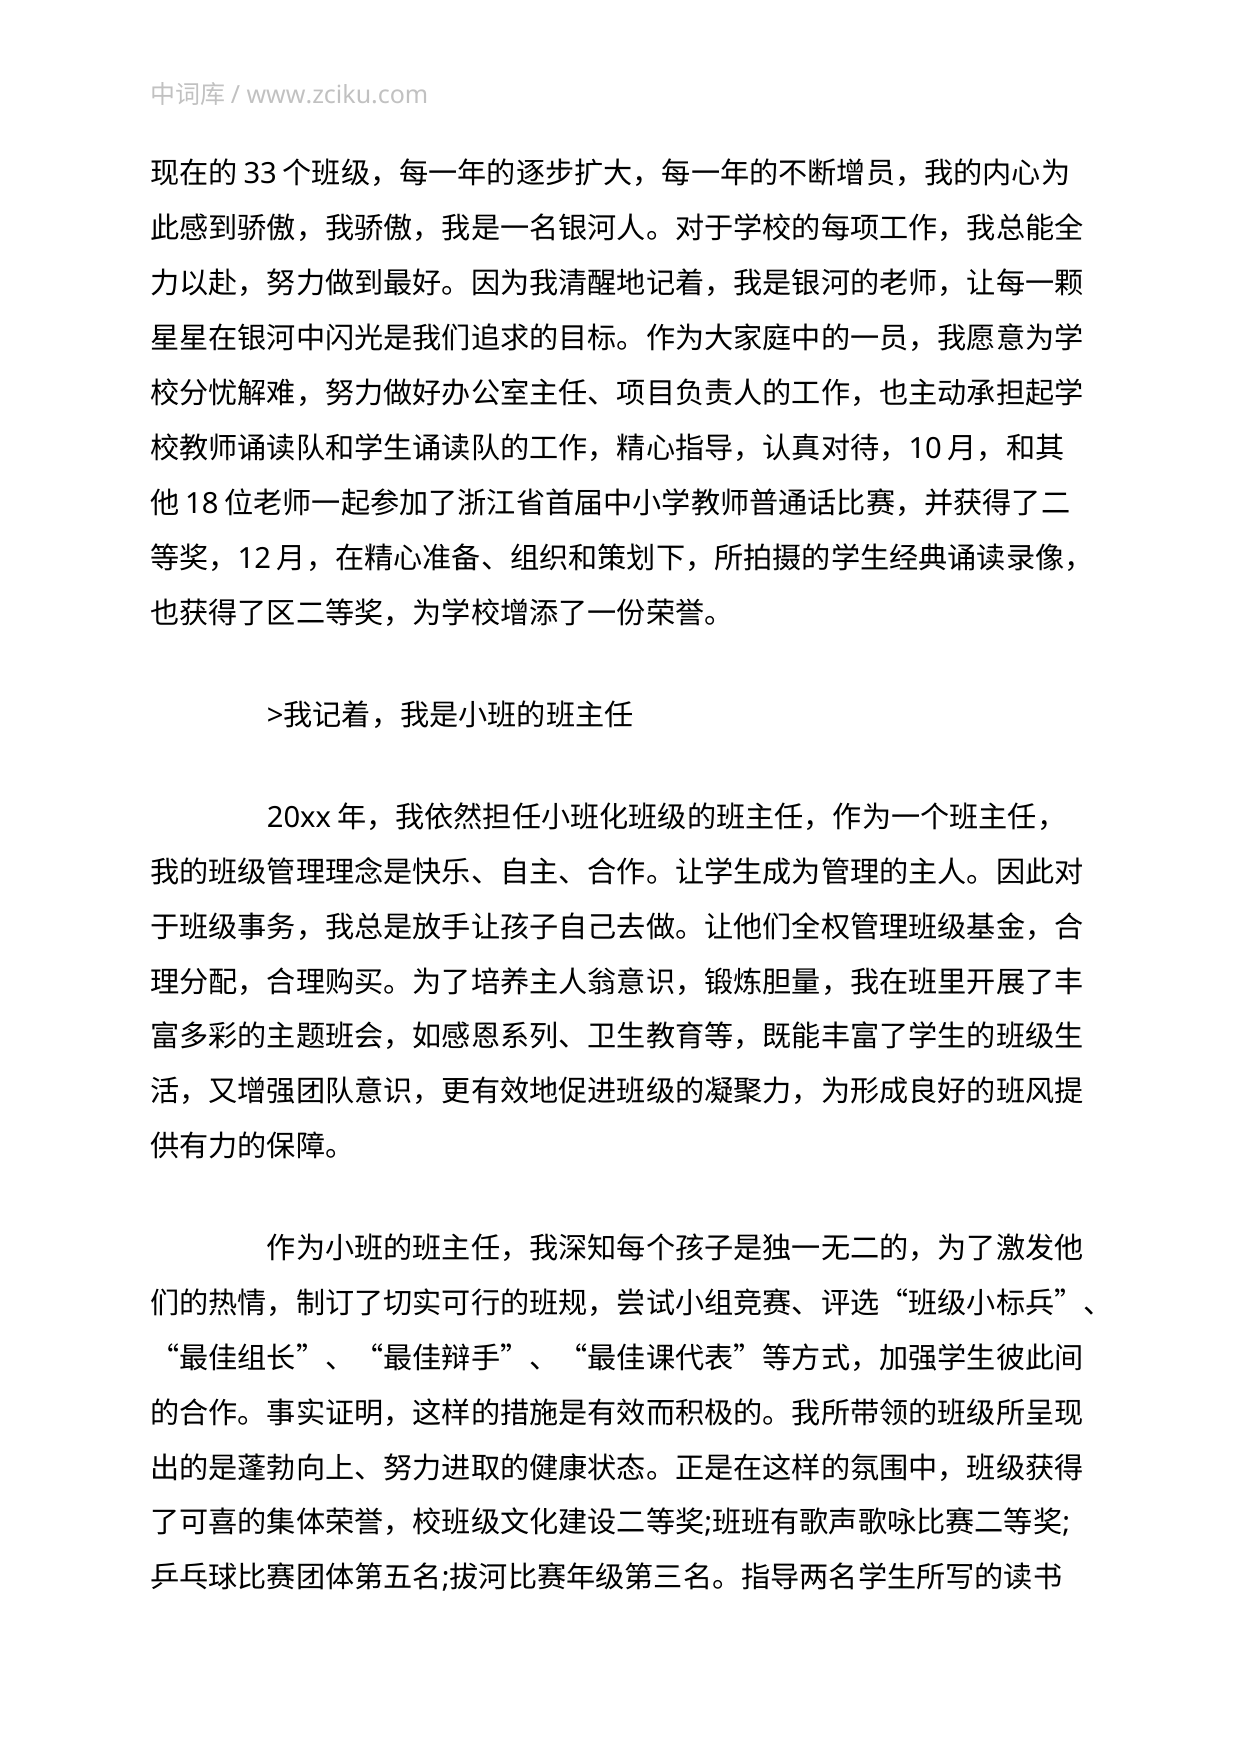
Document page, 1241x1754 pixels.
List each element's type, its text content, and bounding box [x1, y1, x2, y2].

text 20xx年，我依然担任小班化班级的班主任，作为一个班主任，我的班级管理理念是快乐、自主、合作。让学生成为管理的主人。因此对于班级事务，我总是放手让孩子自己去做。让他们全权管理班级基金，合理分配，合理购买。为了培养主人翁意识，锻炼胆量，我在班里开展了丰富多彩的主题班会，如感恩系列、卫生教育等，既能丰富了学生的班级生活，又增强团队意识，更有效地促进班级的凝聚力，为形成良好的班风提供有力的保障。 [150, 793, 1090, 1165]
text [150, 150, 1090, 632]
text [150, 1224, 1090, 1596]
text >我记着，我是小班的班主任 [150, 691, 1090, 734]
